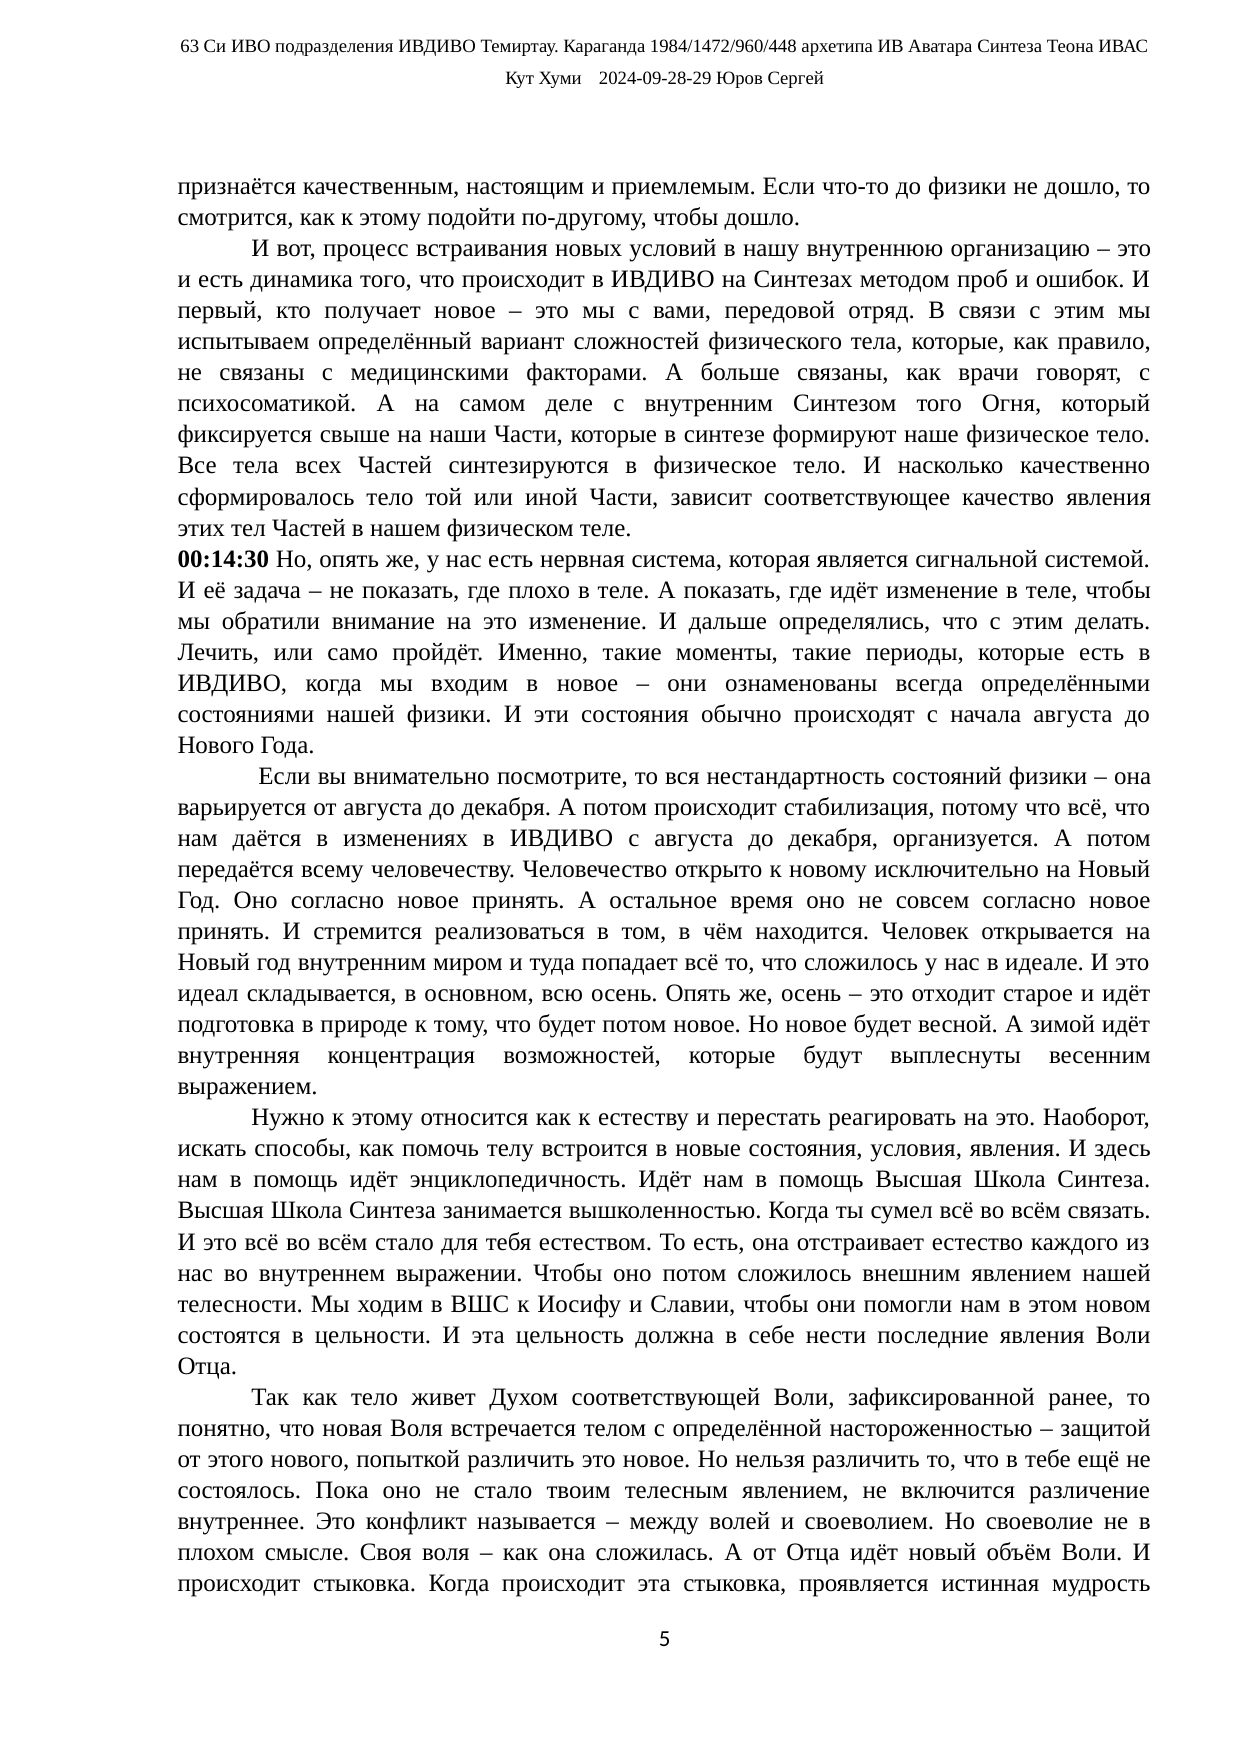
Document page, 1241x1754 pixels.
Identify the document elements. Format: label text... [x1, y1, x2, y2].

text 00:14:30 Но, опять же, у нас есть нервная система, которая является сигнальной системой. И её задача – не показать, где плохо в теле. А показать, где идёт изменение в теле, чтобы мы обратили внимание на это изменение. И дальше определялись, что с этим делать. Лечить, или само пройдёт. Именно, такие моменты, такие периоды, которые есть в ИВДИВО, когда мы входим в новое – они ознаменованы всегда определёнными состояниями нашей физики. И эти состояния обычно происходят с начала августа до Нового Года. [177, 544, 1152, 759]
text Если вы внимательно посмотрите, то вся нестандартность состояний физики – она варьируется от августа до декабря. А потом происходит стабилизация, потому что всё, что нам даётся в изменениях в ИВДИВО с августа до декабря, организуется. А потом передаётся всему человечеству. Человечество открыто к новому исключительно на Новый Год. Оно согласно новое принять. А остальное время оно не совсем согласно новое принять. И стремится реализоваться в том, в чём находится. Человек открывается на Новый год внутренним миром и туда попадает всё то, что сложилось у нас в идеале. И это идеал складывается, в основном, всю осень. Опять же, осень – это отходит старое и идёт подготовка в природе к тому, что будет потом новое. Но новое будет весной. А зимой идёт внутренняя концентрация возможностей, которые будут выплеснуты весенним выражением. [177, 761, 1152, 1100]
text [177, 1382, 1152, 1597]
text И вот, процесс встраивания новых условий в нашу внутреннюю организацию – это и есть динамика того, что происходит в ИВДИВО на Синтезах методом проб и ошибок. И первый, кто получает новое – это мы с вами, передовой отряд. В связи с этим мы испытываем определённый вариант сложностей физического тела, которые, как правило, не связаны с медицинскими факторами. А больше связаны, как врачи говорят, с психосоматикой. А на самом деле с внутренним Синтезом того Огня, который фиксируется свыше на наши Части, которые в синтезе формируют наше физическое тело. Все тела всех Частей синтезируются в физическое тело. И насколько качественно сформировалось тело той или иной Части, зависит соответствующее качество явления этих тел Частей в нашем физическом теле. [177, 233, 1152, 541]
text Нужно к этому относится как к естеству и перестать реагировать на это. Наоборот, искать способы, как помочь телу встроится в новые состояния, условия, явления. И здесь нам в помощь идёт энциклопедичность. Идёт нам в помощь Высшая Школа Синтеза. Высшая Школа Синтеза занимается вышколенностью. Когда ты сумел всё во всём связать. И это всё во всём стало для тебя естеством. То есть, она отстраивает естество каждого из нас во внутреннем выражении. Чтобы оно потом сложилось внешним явлением нашей телесности. Мы ходим в ВШС к Иосифу и Славии, чтобы они помогли нам в этом новом состоятся в цельности. И эта цельность должна в себе нести последние явления Воли Отца. [177, 1102, 1152, 1379]
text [177, 171, 1152, 231]
